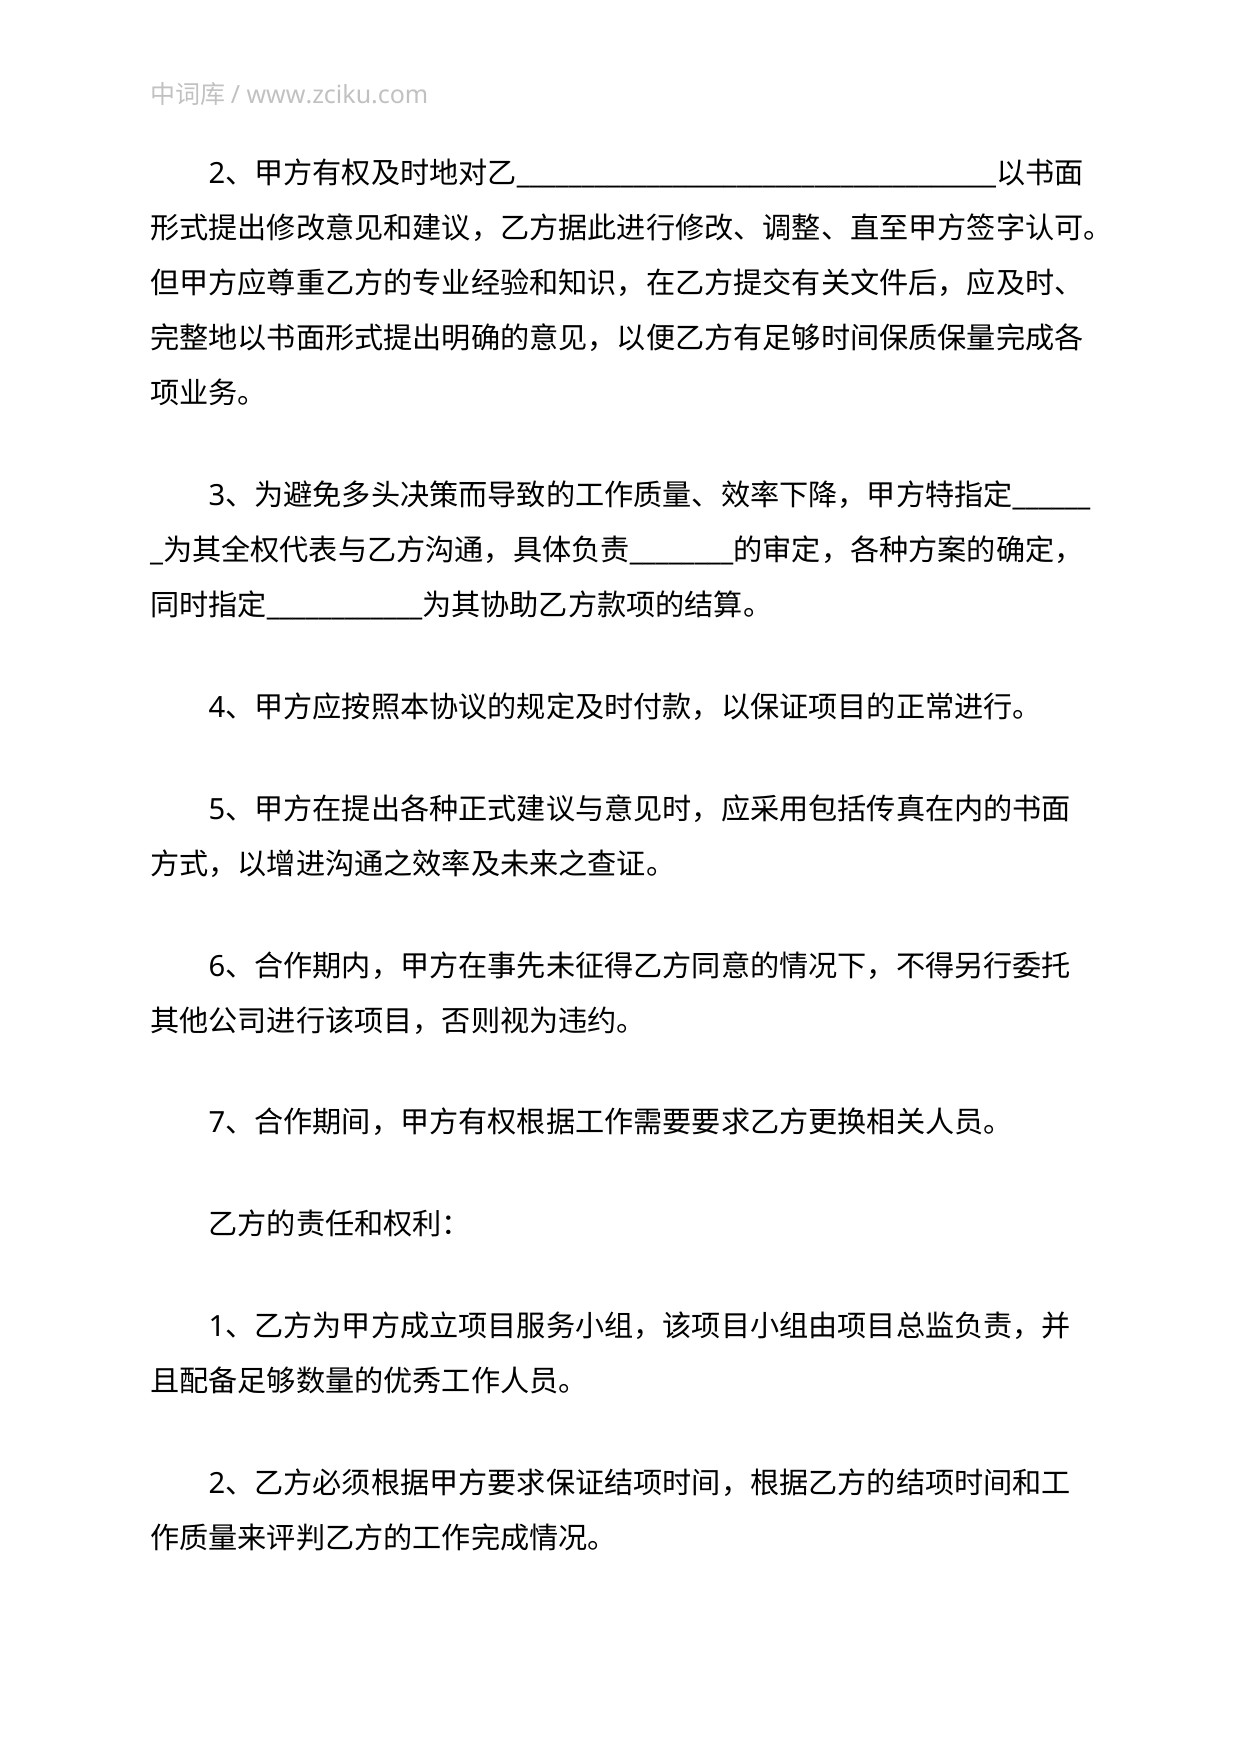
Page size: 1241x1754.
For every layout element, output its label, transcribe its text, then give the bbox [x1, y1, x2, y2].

text 6、合作期内，甲方在事先未征得乙方同意的情况下，不得另行委托其他公司进行该项目，否则视为违约。 [150, 942, 1090, 1039]
text 4、甲方应按照本协议的规定及时付款，以保证项目的正常进行。 [150, 683, 1090, 726]
text 1、乙方为甲方成立项目服务小组，该项目小组由项目总监负责，并且配备足够数量的优秀工作人员。 [150, 1303, 1090, 1400]
text 5、甲方在提出各种正式建议与意见时，应采用包括传真在内的书面方式，以增进沟通之效率及未来之查证。 [150, 785, 1090, 883]
text 3、为避免多头决策而导致的工作质量、效率下降，甲方特指定_______为其全权代表与乙方沟通，具体负责________的审定，各种方案的确定，同时指定____________为其协助乙方款项的结算。 [150, 471, 1090, 624]
text 7、合作期间，甲方有权根据工作需要要求乙方更换相关人员。 [150, 1099, 1090, 1141]
text 2、甲方有权及时地对乙_____________________________________以书面形式提出修改意见和建议，乙方据此进行修改、调整、直至甲方签字认可。但甲方应尊重乙方的专业经验和知识，在乙方提交有关文件后，应及时、完整地以书面形式提出明确的意见，以便乙方有足够时间保质保量完成各项业务。 [150, 150, 1090, 412]
text 乙方的责任和权利： [150, 1201, 1090, 1243]
text 2、乙方必须根据甲方要求保证结项时间，根据乙方的结项时间和工作质量来评判乙方的工作完成情况。 [150, 1459, 1090, 1557]
